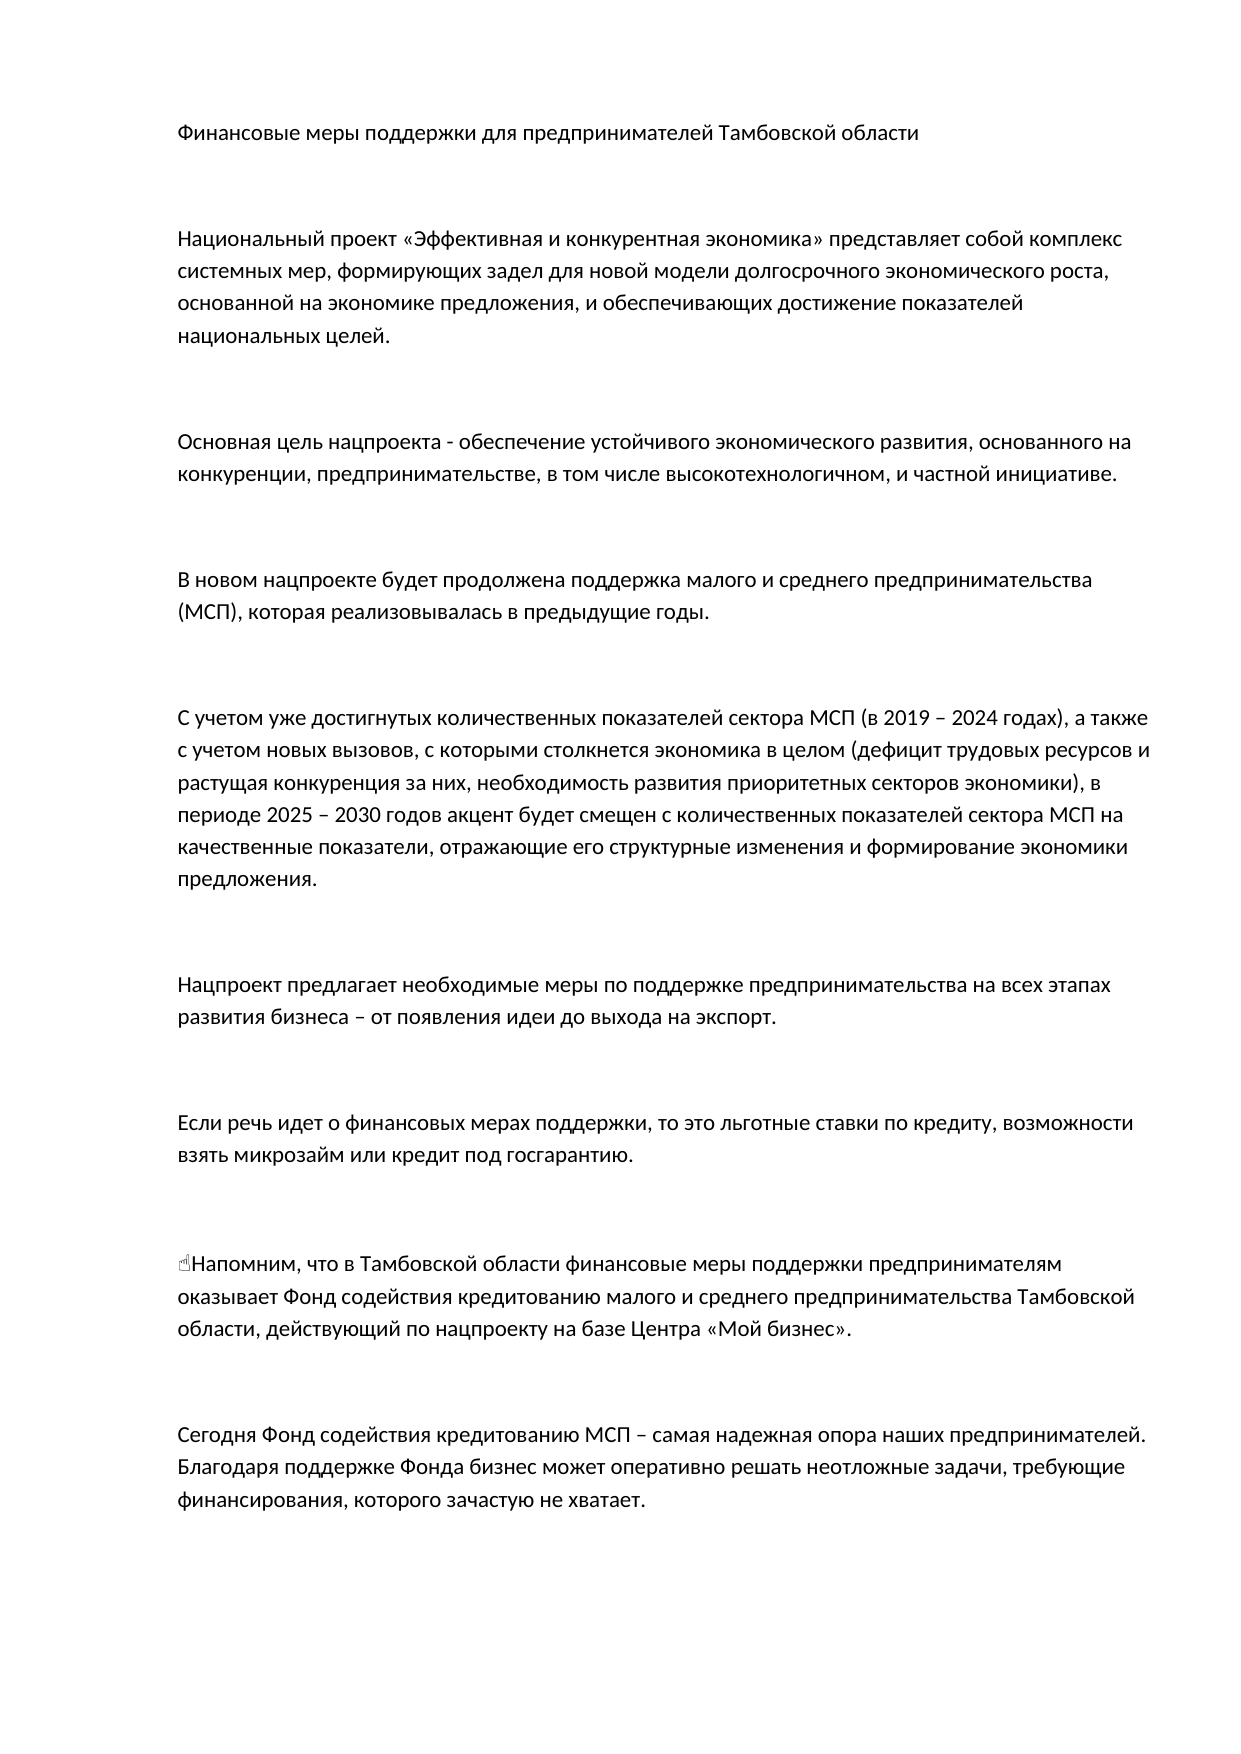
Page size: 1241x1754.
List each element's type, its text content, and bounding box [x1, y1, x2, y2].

text Сегодня Фонд содействия кредитованию МСП – самая надежная опора наших предпринимателей. Благодаря поддержке Фонда бизнес может оперативно решать неотложные задачи, требующие финансирования, которого зачастую не хватает. [177, 1420, 1152, 1513]
text Основная цель нацпроекта - обеспечение устойчивого экономического развития, основанного на конкуренции, предпринимательстве, в том числе высокотехнологичном, и частной инициативе. [177, 427, 1152, 487]
text В новом нацпроекте будет продолжена поддержка малого и среднего предпринимательства (МСП), которая реализовывалась в предыдущие годы. [177, 565, 1152, 625]
text С учетом уже достигнутых количественных показателей сектора МСП (в 2019 – 2024 годах), а также с учетом новых вызовов, с которыми столкнется экономика в целом (дефицит трудовых ресурсов и растущая конкуренция за них, необходимость развития приоритетных секторов экономики), в периоде 2025 – 2030 годов акцент будет смещен с количественных показателей сектора МСП на качественные показатели, отражающие его структурные изменения и формирование экономики предложения. [177, 703, 1152, 892]
text Нацпроект предлагает необходимые меры по поддержке предпринимательства на всех этапах развития бизнеса – от появления идеи до выхода на экспорт. [177, 970, 1152, 1030]
text Финансовые меры поддержки для предпринимателей Тамбовской области [177, 118, 1152, 146]
text Если речь идет о финансовых мерах поддержки, то это льготные ставки по кредиту, возможности взять микрозайм или кредит под госгарантию. [177, 1108, 1152, 1169]
text ☝Напомним, что в Тамбовской области финансовые меры поддержки предпринимателям оказывает Фонд содействия кредитованию малого и среднего предпринимательства Тамбовской области, действующий по нацпроекту на базе Центра «Мой бизнес». [177, 1247, 1152, 1342]
text Национальный проект «Эффективная и конкурентная экономика» представляет собой комплекс системных мер, формирующих задел для новой модели долгосрочного экономического роста, основанной на экономике предложения, и обеспечивающих достижение показателей национальных целей. [177, 224, 1152, 349]
